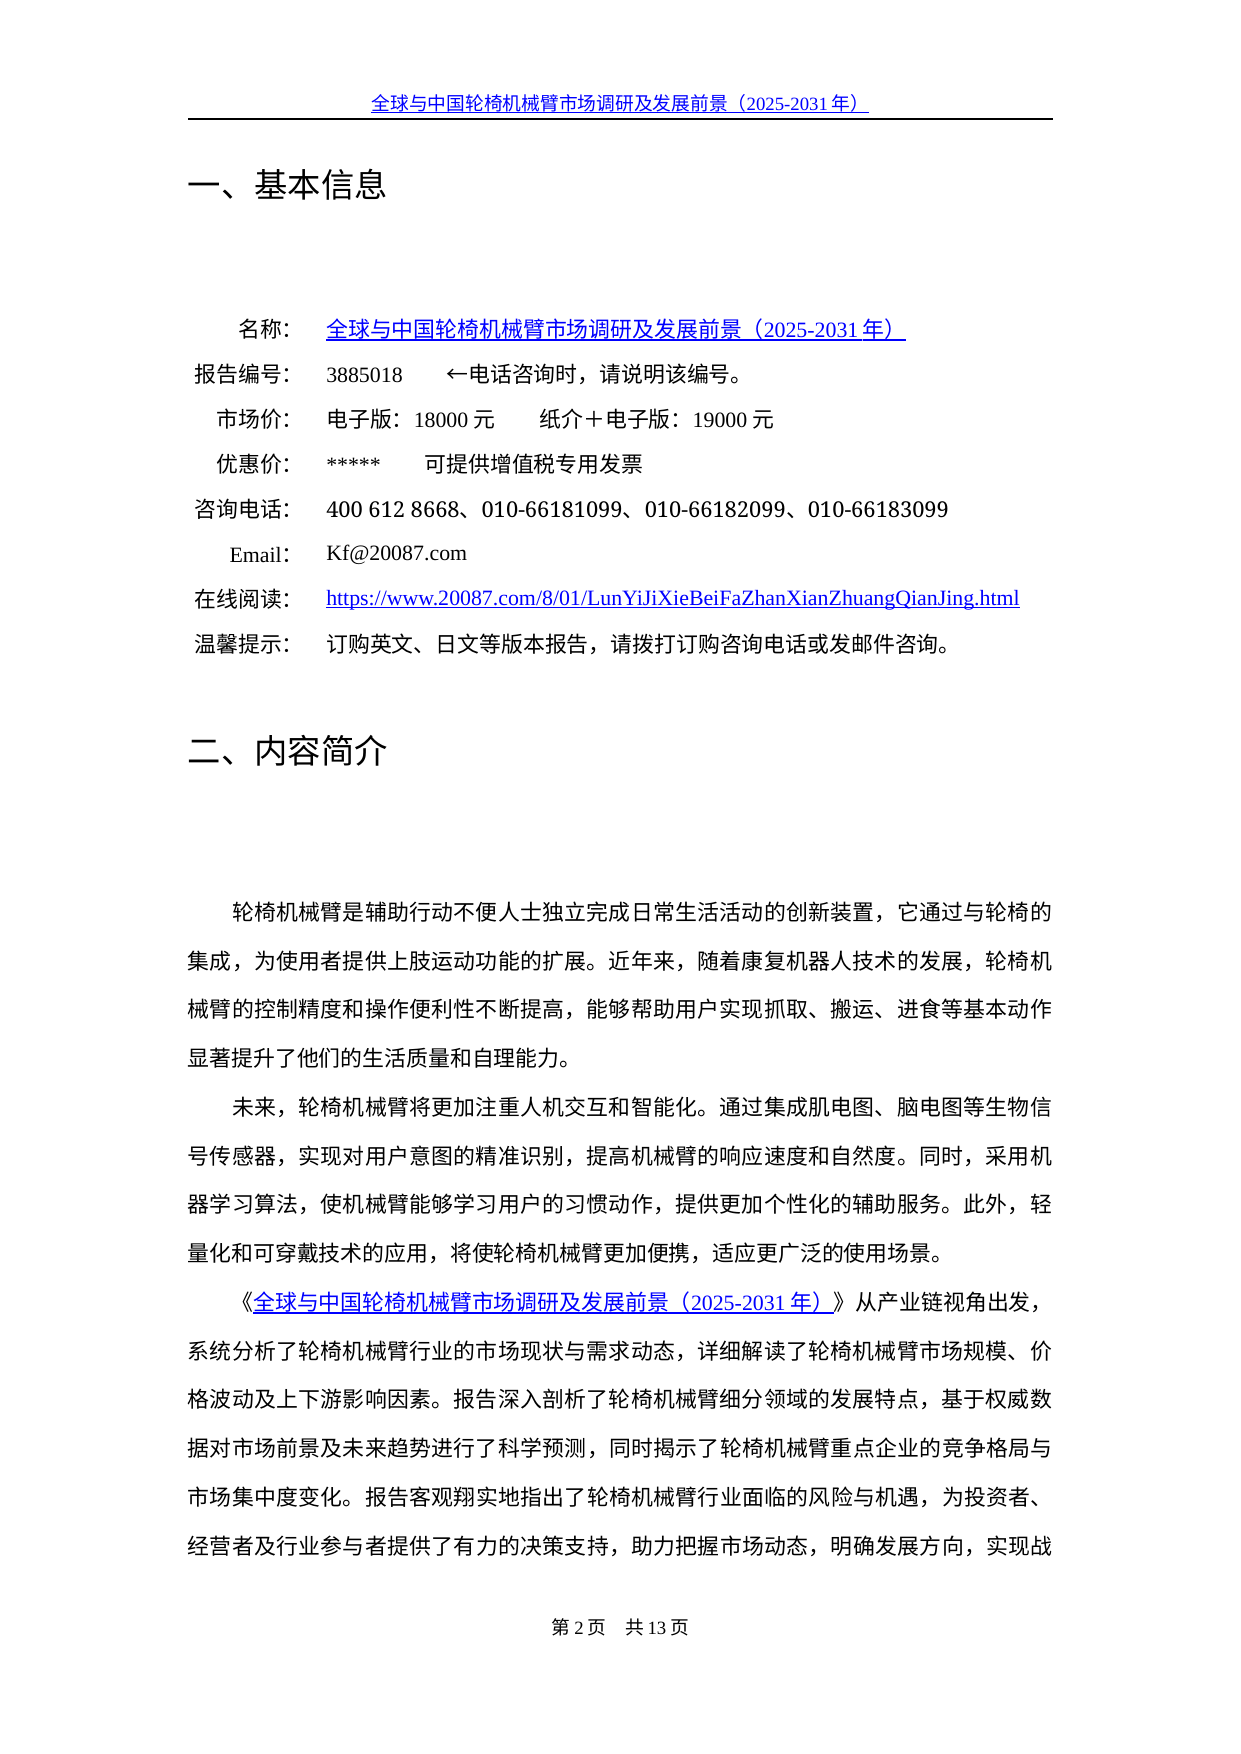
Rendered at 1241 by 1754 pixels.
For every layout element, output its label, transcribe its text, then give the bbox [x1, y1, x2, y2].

table_cell Email： [167, 537, 315, 582]
table_cell [315, 582, 1073, 627]
title 二、内容简介 [187, 717, 1053, 782]
table_cell 在线阅读： [167, 582, 315, 627]
table_cell Kf@20087.com [315, 537, 1073, 582]
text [187, 894, 1053, 1561]
table_cell 市场价： [167, 402, 315, 447]
title 一、基本信息 [187, 150, 1053, 215]
table_cell 400 612 8668、010-66181099、010-66182099、010-66183099 [315, 492, 1073, 537]
table_cell 报告编号： [167, 357, 315, 402]
table_cell 电子版：18000 元 纸介＋电子版：19000 元 [315, 402, 1073, 447]
table_cell ***** 可提供增值税专用发票 [315, 447, 1073, 492]
table_cell 3885018 ←电话咨询时，请说明该编号。 [315, 357, 1073, 402]
table_cell 温馨提示： [167, 627, 315, 672]
table_header 全球与中国轮椅机械臂市场调研及发展前景（2025-2031年） [315, 312, 1073, 357]
table_header 名称： [167, 312, 315, 357]
table_cell 咨询电话： [167, 492, 315, 537]
table_cell 优惠价： [167, 447, 315, 492]
table_cell 订购英文、日文等版本报告，请拨打订购咨询电话或发邮件咨询。 [315, 627, 1073, 672]
